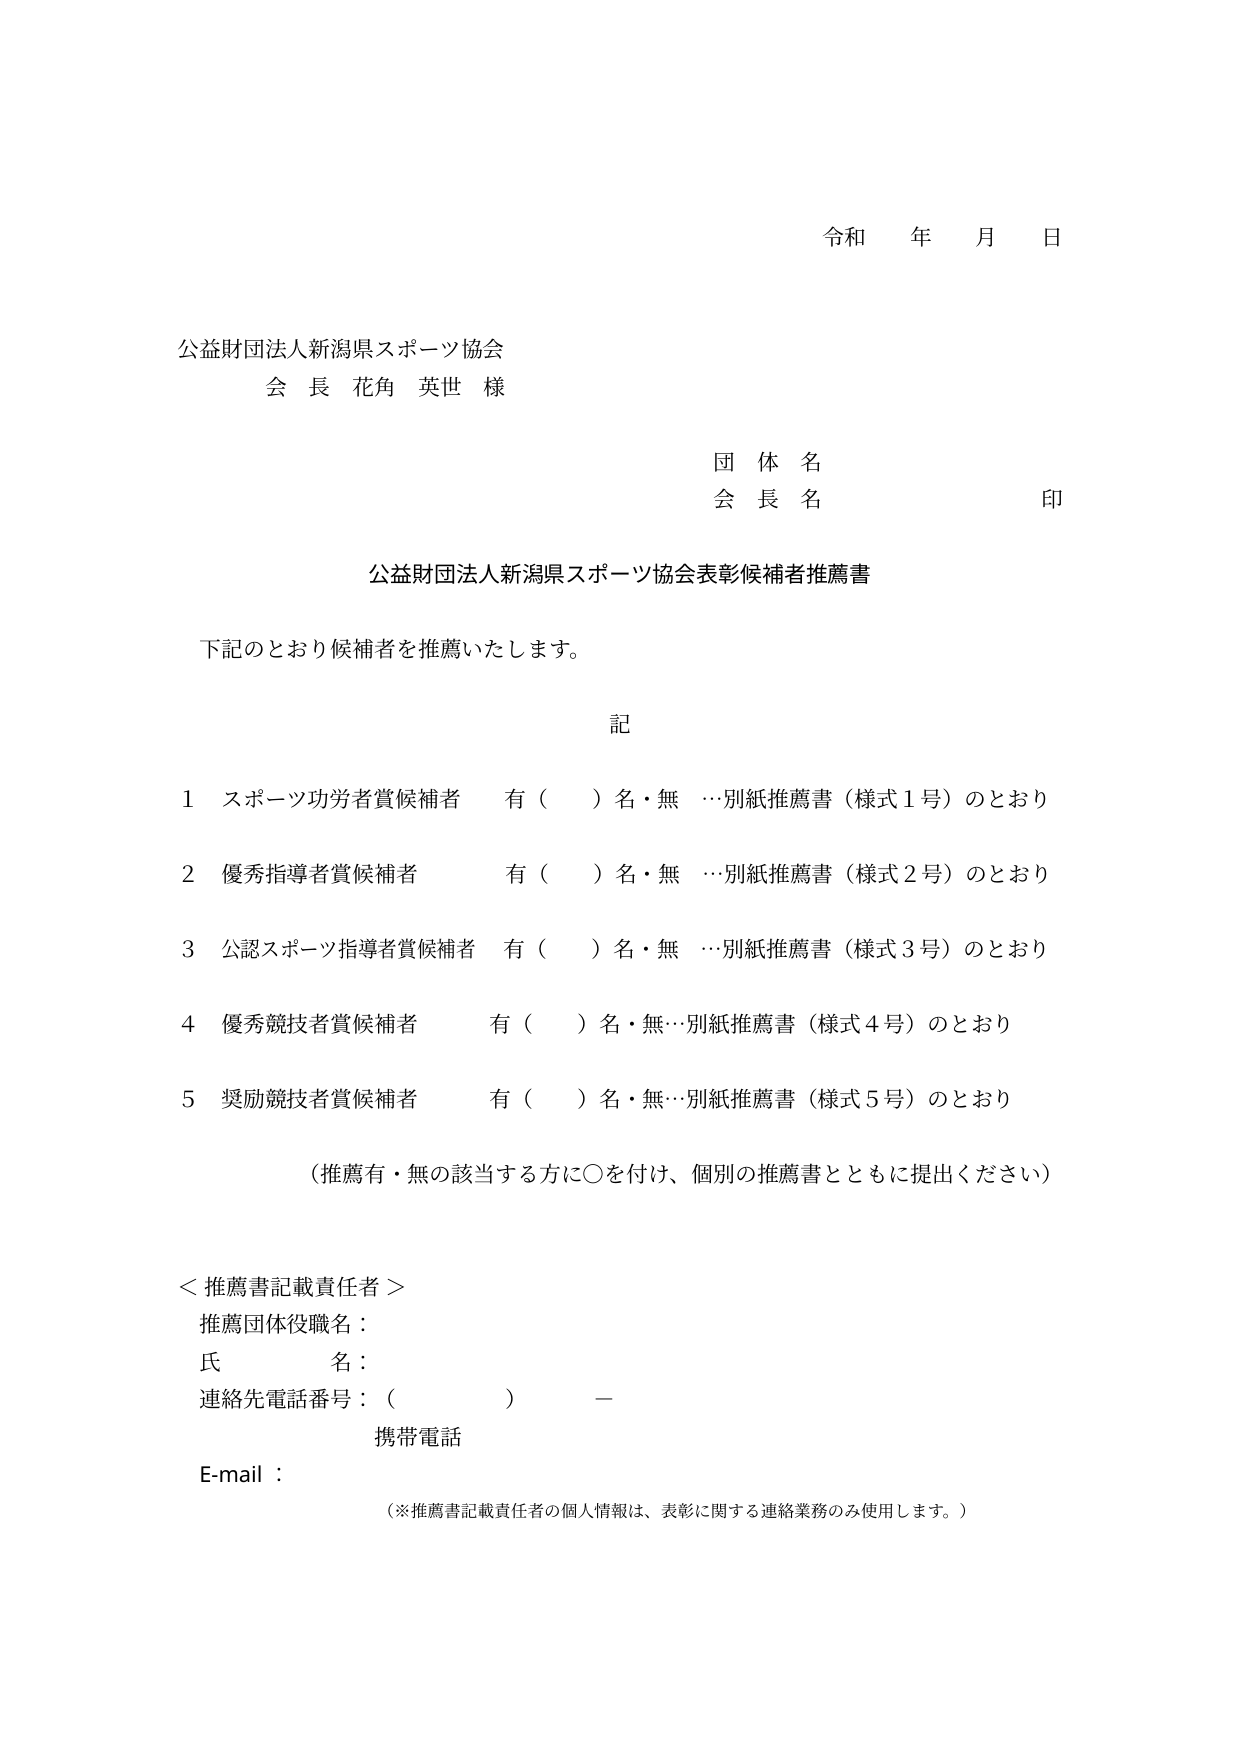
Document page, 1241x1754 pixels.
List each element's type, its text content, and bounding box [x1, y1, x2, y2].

text （※推薦書記載責任者の個人情報は、表彰に関する連絡業務のみ使用します。） [177, 1492, 1063, 1529]
text 団 体 名 [177, 442, 1063, 479]
text ５ 奨励競技者賞候補者 有（ ）名・無…別紙推薦書（様式５号）のとおり [177, 1079, 1063, 1117]
text 公益財団法人新潟県スポーツ協会表彰候補者推薦書 [177, 554, 1063, 592]
text ２ 優秀指導者賞候補者 有（ ）名・無 …別紙推薦書（様式２号）のとおり [177, 854, 1063, 892]
text 記 [177, 704, 1063, 742]
text ＜ 推薦書記載責任者 ＞ [177, 1267, 1063, 1304]
text 氏 名： [177, 1342, 1063, 1379]
text 公益財団法人新潟県スポーツ協会 [177, 329, 1063, 367]
text 推薦団体役職名： [177, 1304, 1063, 1342]
text 会 長 花角 英世 様 [177, 367, 1063, 404]
text 下記のとおり候補者を推薦いたします。 [177, 629, 1063, 667]
text １ スポーツ功労者賞候補者 有（ ）名・無 …別紙推薦書（様式１号）のとおり [177, 779, 1063, 817]
text 会 長 名 印 [177, 479, 1063, 517]
text 連絡先電話番号：（ ） － [177, 1379, 1063, 1417]
text 携帯電話 [177, 1417, 1063, 1454]
text ４ 優秀競技者賞候補者 有（ ）名・無…別紙推薦書（様式４号）のとおり [177, 1004, 1063, 1042]
text （推薦有・無の該当する方に○を付け、個別の推薦書とともに提出ください） [177, 1154, 1063, 1192]
text ３ 公認スポーツ指導者賞候補者 有（ ）名・無 …別紙推薦書（様式３号）のとおり [177, 929, 1063, 967]
text E-mail ： [177, 1454, 1063, 1492]
text 令和 年 月 日 [177, 217, 1063, 254]
